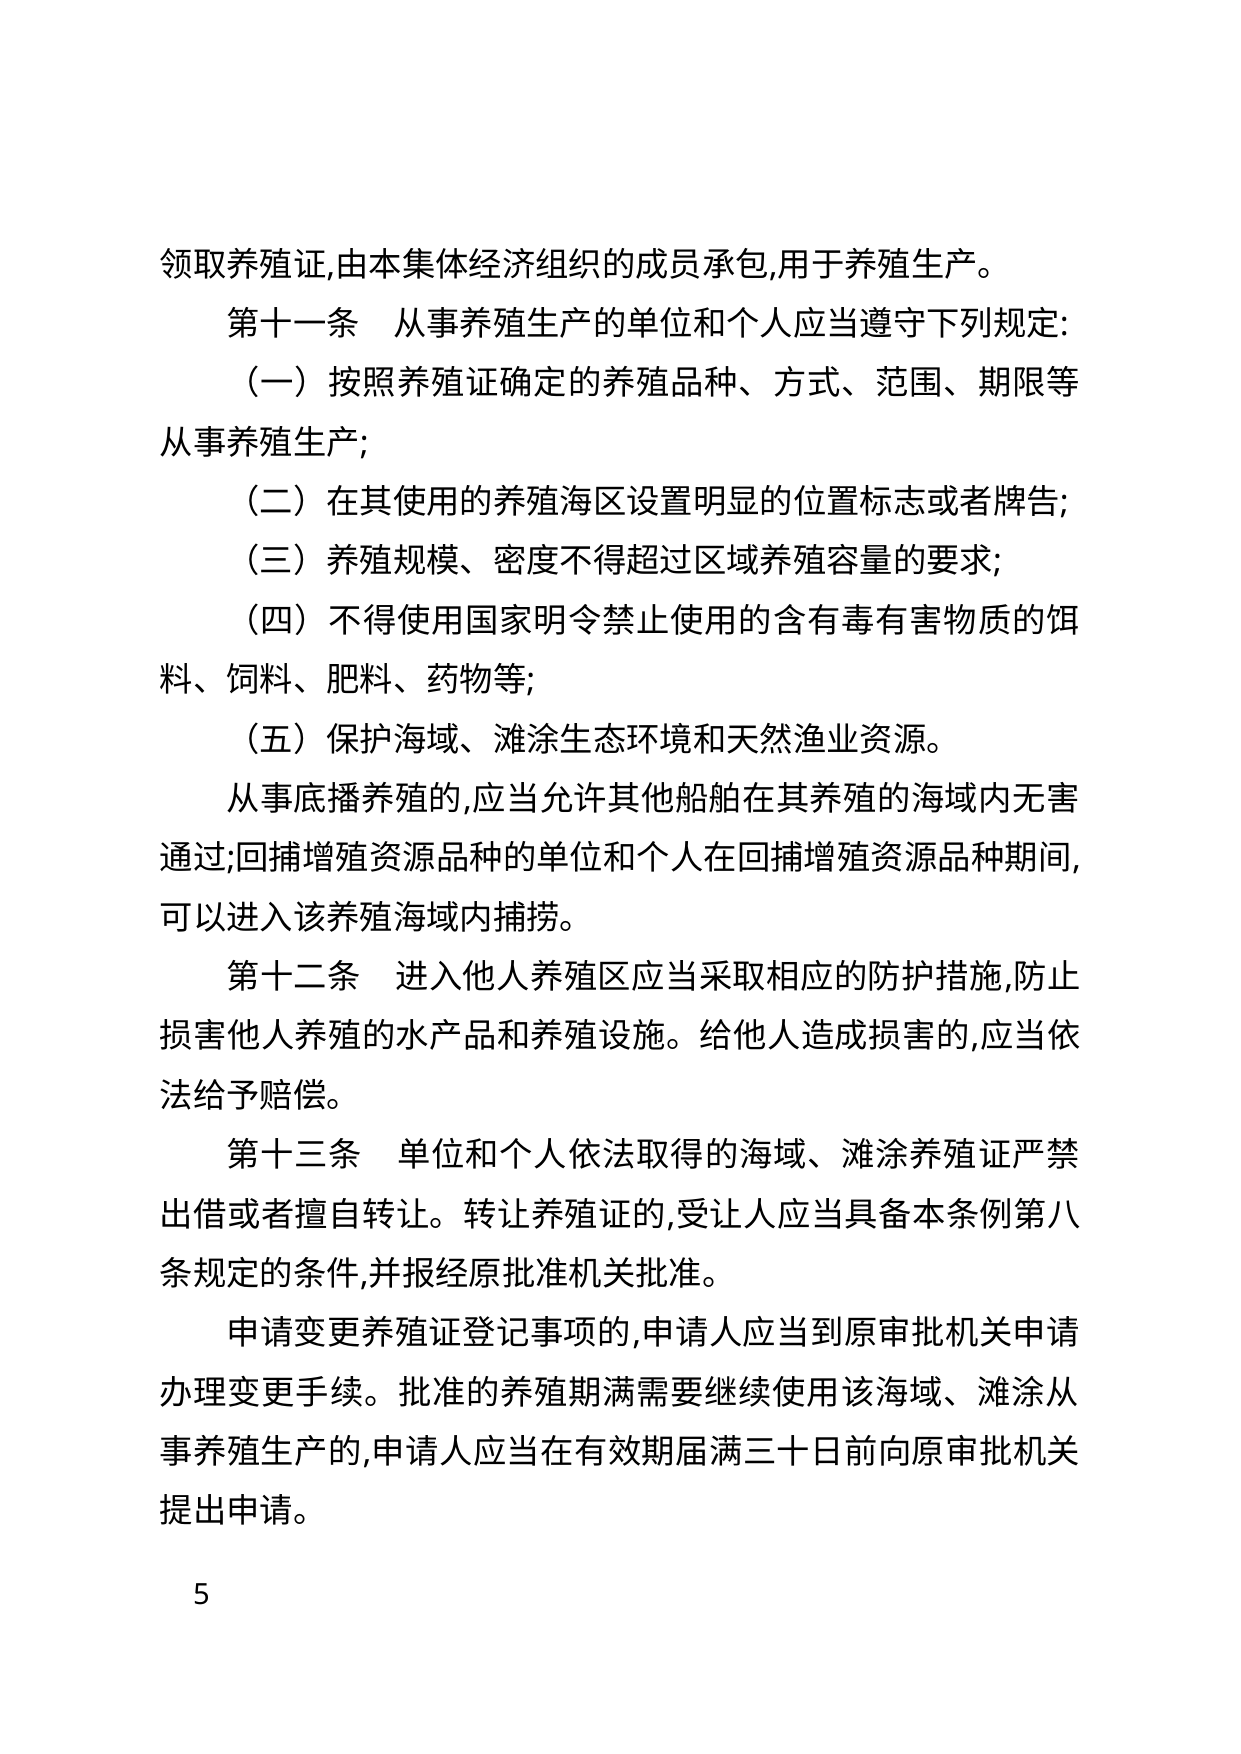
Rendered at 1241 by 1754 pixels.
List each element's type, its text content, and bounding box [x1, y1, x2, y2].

text （三）养殖规模、密度不得超过区域养殖容量的要求; [159, 525, 1081, 585]
text （四）不得使用国家明令禁止使用的含有毒有害物质的饵料、饲料、肥料、药物等; [159, 585, 1081, 703]
text 第十一条 从事养殖生产的单位和个人应当遵守下列规定: [159, 288, 1081, 347]
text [159, 228, 1081, 288]
text 申请变更养殖证登记事项的,申请人应当到原审批机关申请办理变更手续。批准的养殖期满需要继续使用该海域、滩涂从事养殖生产的,申请人应当在有效期届满三十日前向原审批机关提出申请。 [159, 1297, 1081, 1535]
text 第十三条 单位和个人依法取得的海域、滩涂养殖证严禁出借或者擅自转让。转让养殖证的,受让人应当具备本条例第八条规定的条件,并报经原批准机关批准。 [159, 1119, 1081, 1297]
text 从事底播养殖的,应当允许其他船舶在其养殖的海域内无害通过;回捕增殖资源品种的单位和个人在回捕增殖资源品种期间,可以进入该养殖海域内捕捞。 [159, 763, 1081, 941]
text 第十二条 进入他人养殖区应当采取相应的防护措施,防止损害他人养殖的水产品和养殖设施。给他人造成损害的,应当依法给予赔偿。 [159, 941, 1081, 1119]
text （二）在其使用的养殖海区设置明显的位置标志或者牌告; [159, 466, 1081, 525]
text （五）保护海域、滩涂生态环境和天然渔业资源。 [159, 703, 1081, 763]
text （一）按照养殖证确定的养殖品种、方式、范围、期限等从事养殖生产; [159, 347, 1081, 466]
